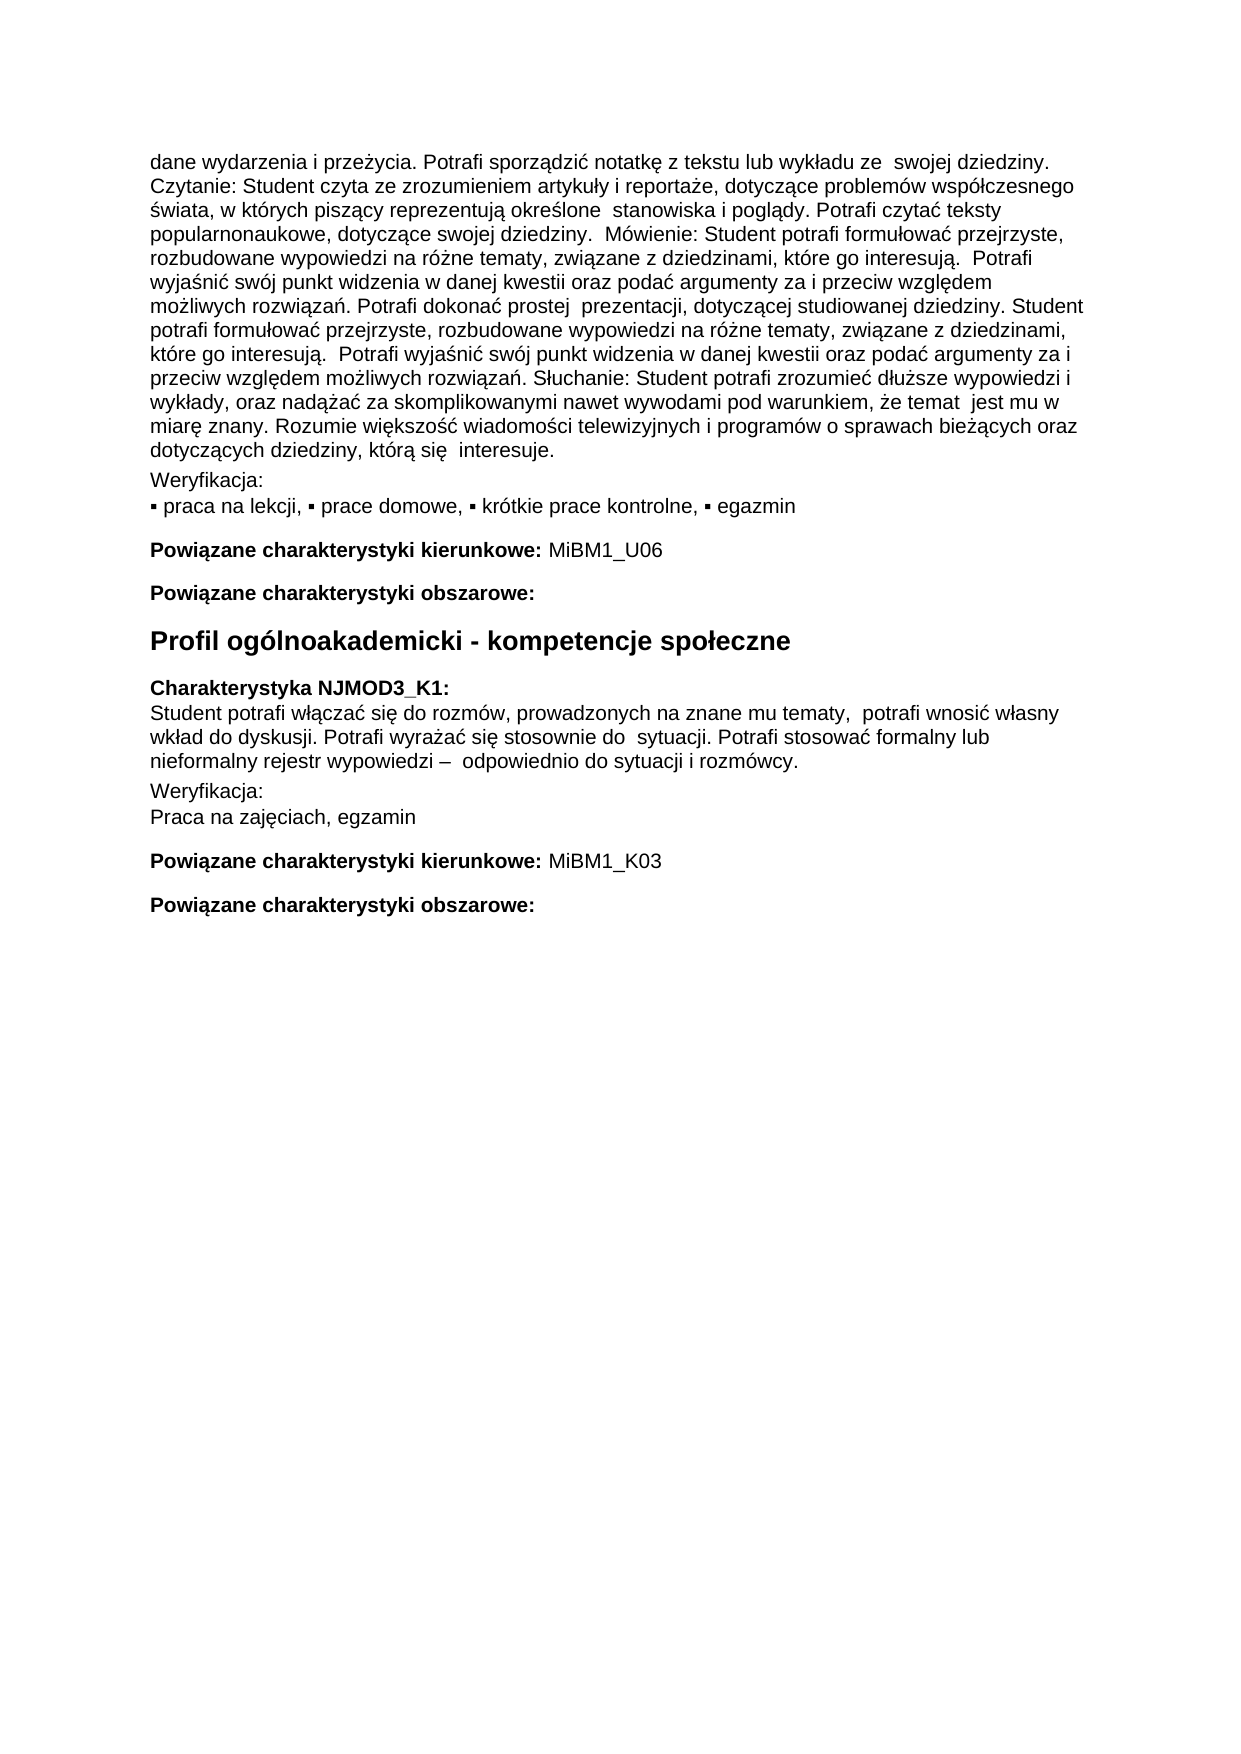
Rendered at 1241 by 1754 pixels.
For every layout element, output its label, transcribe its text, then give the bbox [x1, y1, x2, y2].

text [150, 150, 1090, 461]
text Weryfikacja: [150, 468, 1090, 492]
text Praca na zajęciach, egzamin [150, 805, 1090, 829]
text Charakterystyka NJMOD3_K1: [150, 676, 1090, 700]
text Weryfikacja: [150, 779, 1090, 803]
text ▪ praca na lekcji, ▪ prace domowe, ▪ krótkie prace kontrolne, ▪ egazmin [150, 494, 1090, 518]
text Powiązane charakterystyki kierunkowe: MiBM1_K03 [150, 849, 1090, 873]
text Powiązane charakterystyki obszarowe: [150, 893, 1090, 917]
text Powiązane charakterystyki kierunkowe: MiBM1_U06 [150, 537, 1090, 561]
text Student potrafi włączać się do rozmów, prowadzonych na znane mu tematy, potrafi wnosić własny wkład do dyskusji. Potrafi wyrażać się stosownie do sytuacji. Potrafi stosować formalny lub nieformalny rejestr wypowiedzi – odpowiednio do sytuacji i rozmówcy. [150, 701, 1090, 773]
subtitle Profil ogólnoakademicki - kompetencje społeczne [150, 625, 1090, 656]
text Powiązane charakterystyki obszarowe: [150, 581, 1090, 605]
